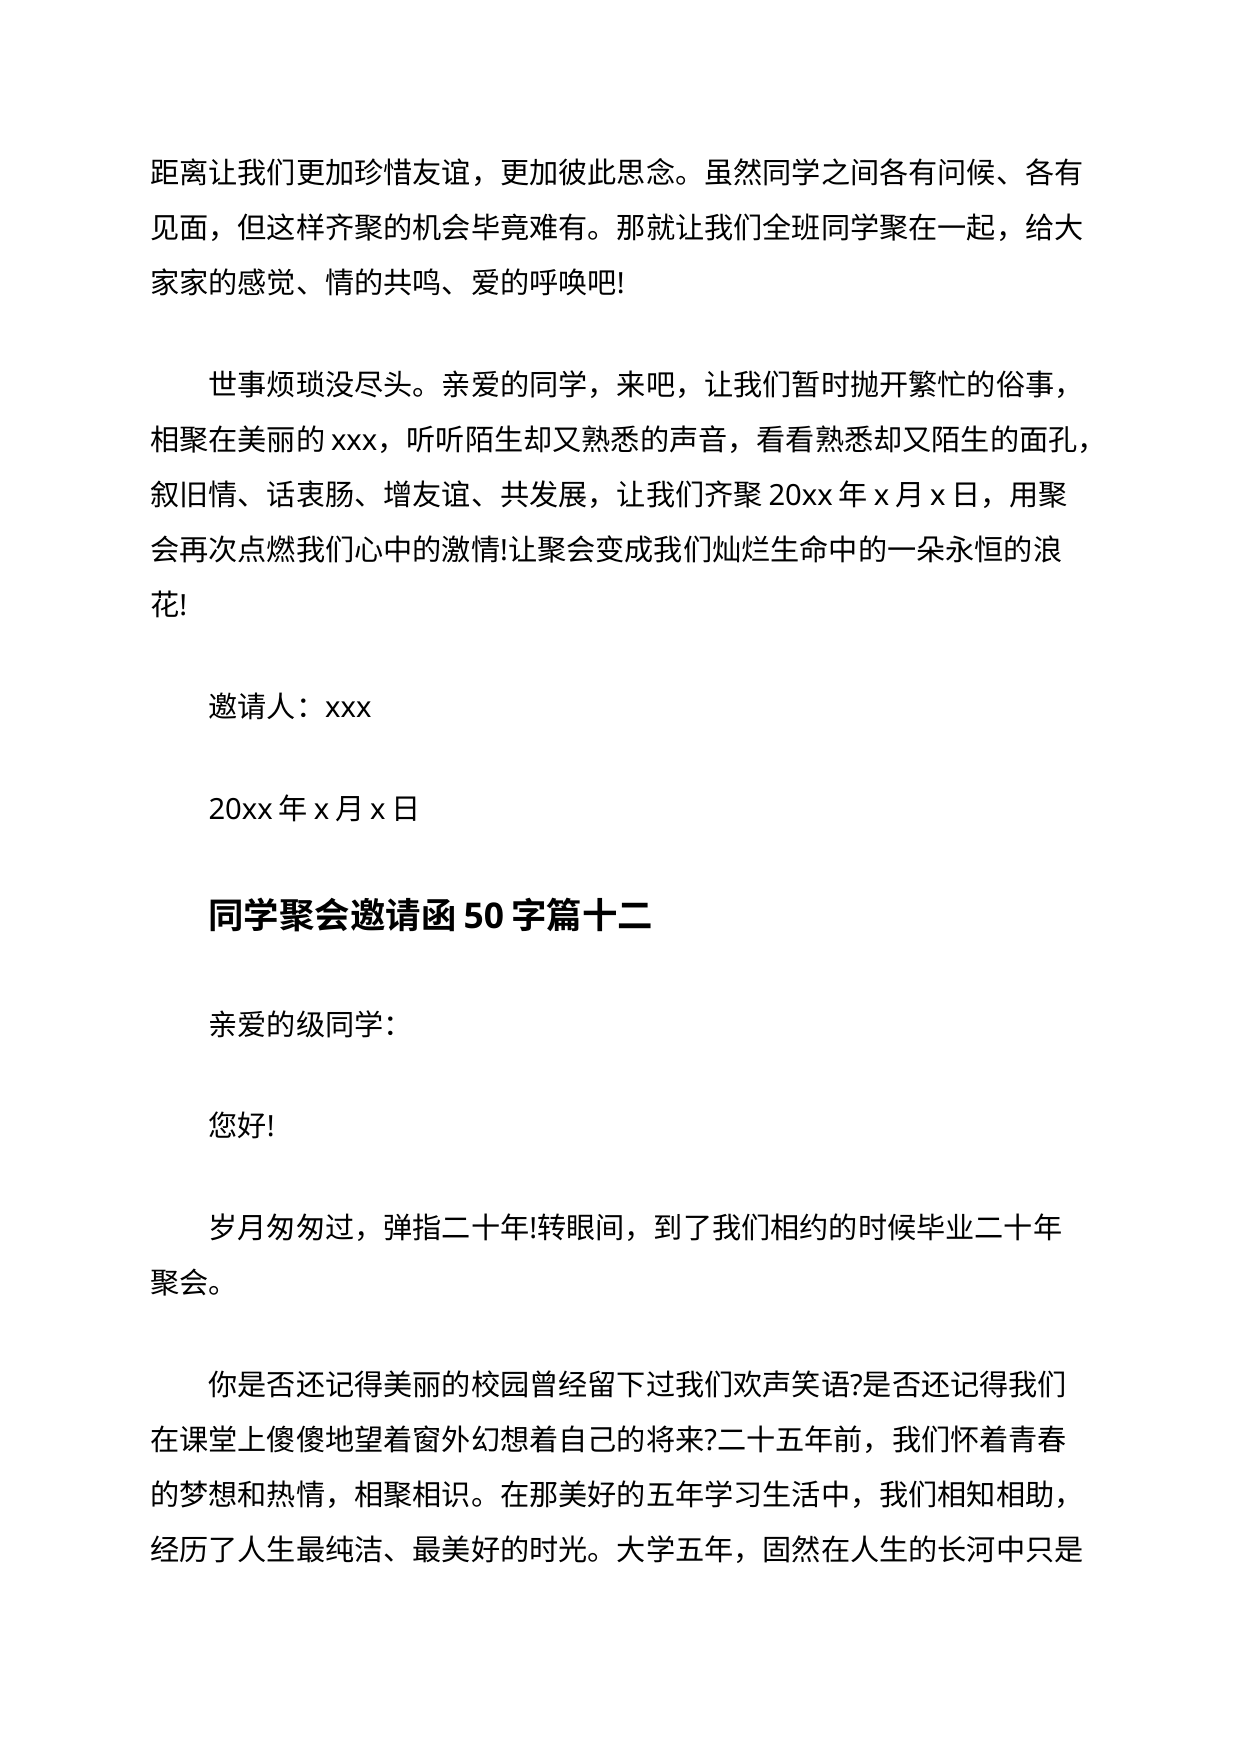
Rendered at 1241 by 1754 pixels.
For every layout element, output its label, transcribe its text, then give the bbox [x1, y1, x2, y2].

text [150, 1362, 1090, 1569]
text 邀请人：xxx [150, 684, 1090, 726]
text 亲爱的级同学： [150, 1001, 1090, 1043]
text 世事烦琐没尽头。亲爱的同学，来吧，让我们暂时抛开繁忙的俗事，相聚在美丽的xxx，听听陌生却又熟悉的声音，看看熟悉却又陌生的面孔，叙旧情、话衷肠、增友谊、共发展，让我们齐聚20xx年x月x日，用聚会再次点燃我们心中的激情!让聚会变成我们灿烂生命中的一朵永恒的浪花! [150, 362, 1090, 624]
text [150, 150, 1090, 302]
text 您好! [150, 1103, 1090, 1145]
text 同学聚会邀请函50字篇十二 [150, 888, 1090, 939]
text 20xx年x月x日 [150, 786, 1090, 828]
text 岁月匆匆过，弹指二十年!转眼间，到了我们相约的时候毕业二十年聚会。 [150, 1205, 1090, 1302]
